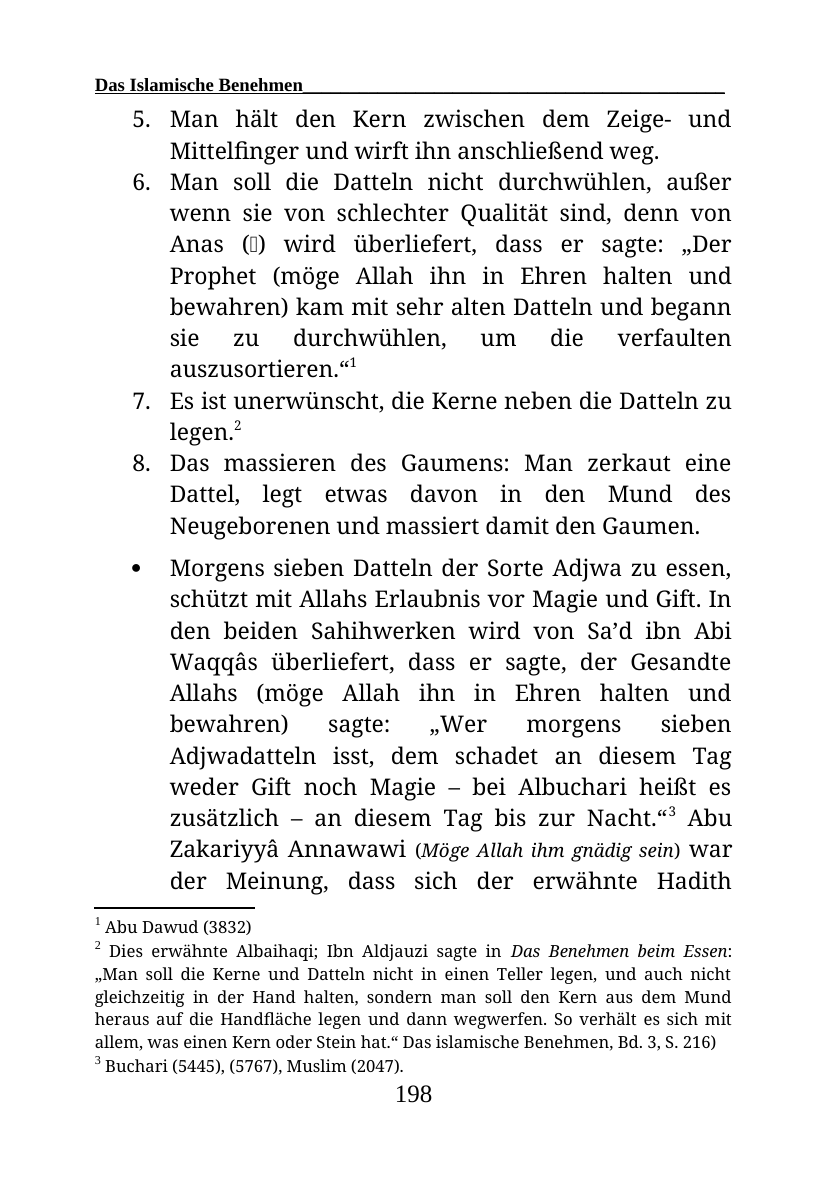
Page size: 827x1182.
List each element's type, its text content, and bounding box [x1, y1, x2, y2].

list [132, 552, 732, 896]
list Es ist unerwünscht, die Kerne neben die Datteln zu legen. [132, 384, 732, 447]
list Man soll die Datteln nicht durchwühlen, außer wenn sie von schlechter Qualität sind, denn von Anas () wird überliefert, dass er sagte: „Der Prophet (möge Allah ihn in Ehren halten und bewahren) kam mit sehr alten Datteln und begann sie zu durchwühlen, um die verfaulten auszusortieren.“ [132, 166, 732, 384]
list Man hält den Kern zwischen dem Zeige- und Mittelfinger und wirft ihn anschließend weg. [132, 103, 732, 166]
list Das massieren des Gaumens: Man zerkaut eine Dattel, legt etwas davon in den Mund des Neugeborenen und massiert damit den Gaumen. [132, 447, 732, 541]
